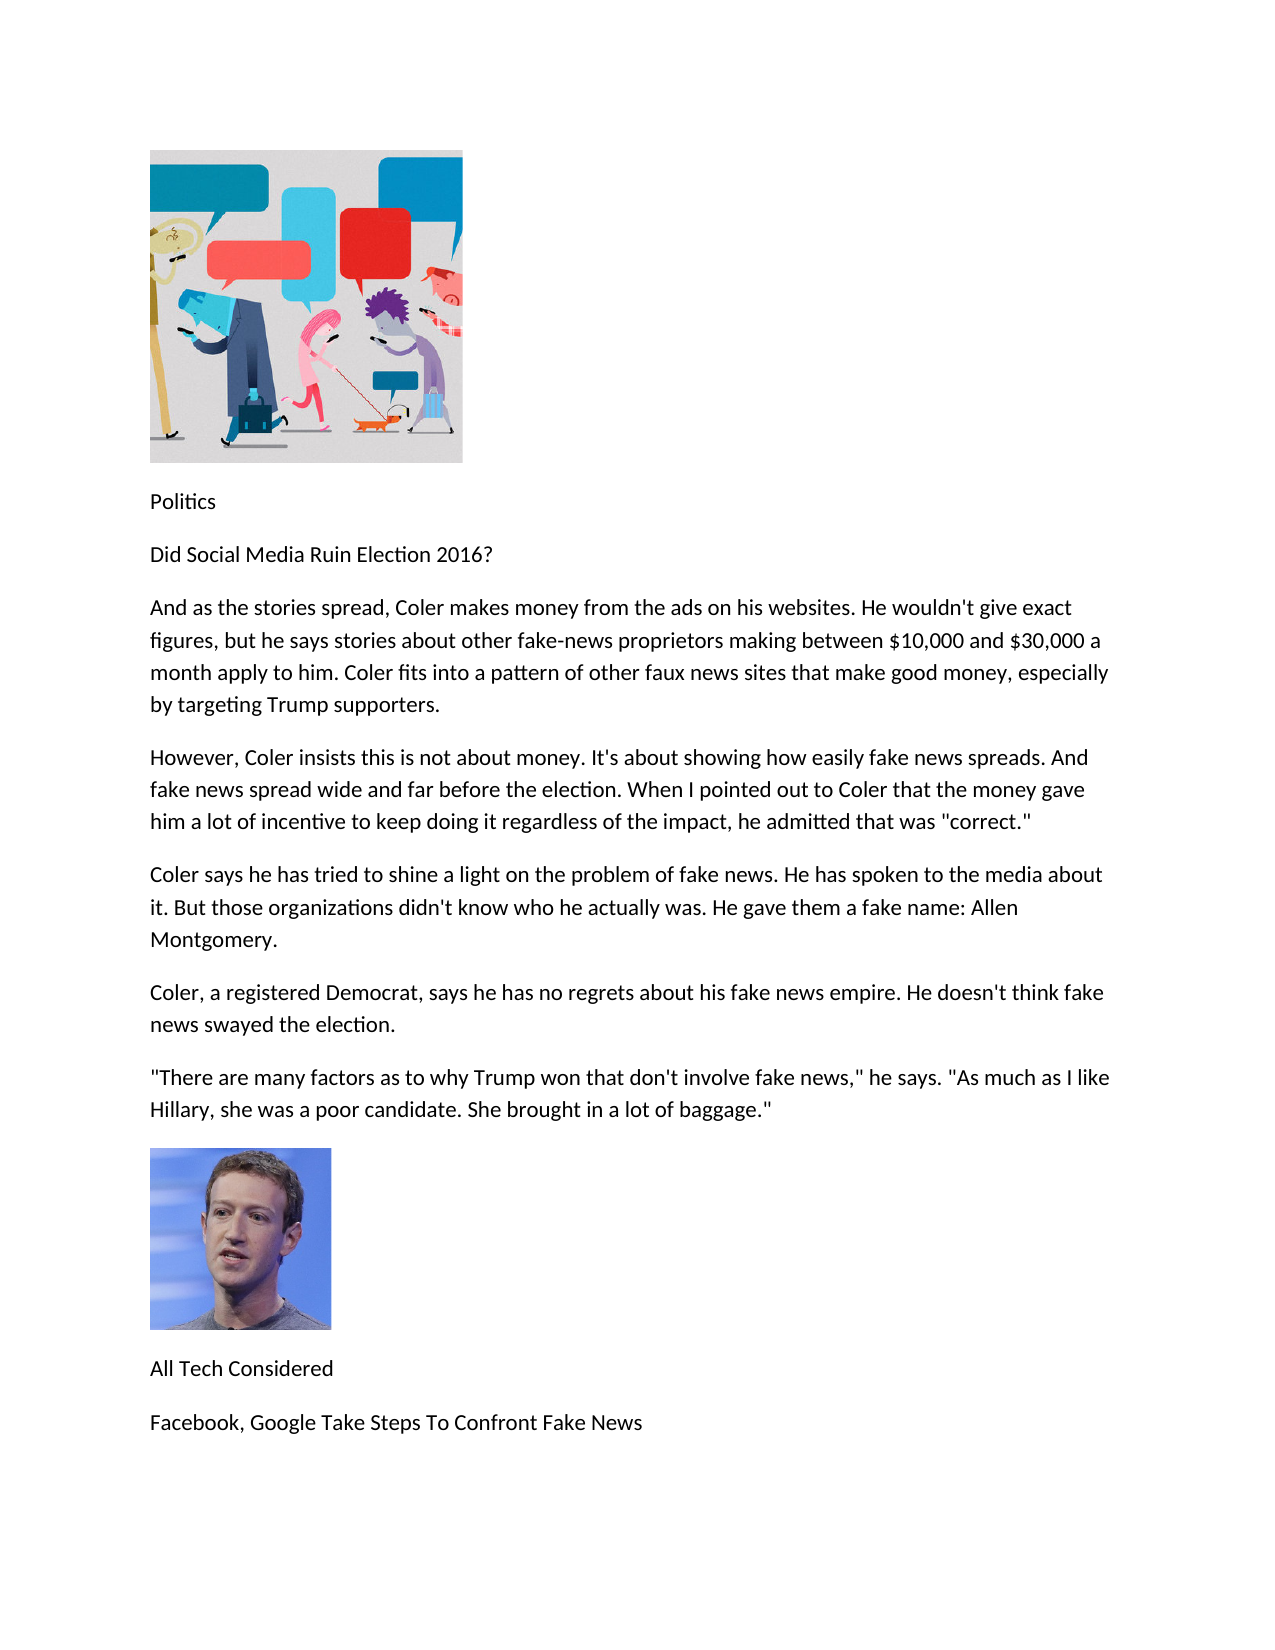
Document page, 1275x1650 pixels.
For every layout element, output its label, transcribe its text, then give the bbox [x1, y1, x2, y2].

text Facebook, Google Take Steps To Confront Fake News [150, 1408, 1125, 1436]
text Coler, a registered Democrat, says he has no regrets about his fake news empire. He doesn't think fake news swayed the election. [150, 978, 1125, 1038]
picture [150, 150, 463, 463]
text All Tech Considered [150, 1354, 1125, 1383]
text Did Social Media Ruin Election 2016? [150, 541, 1125, 568]
text However, Coler insists this is not about money. It's about showing how easily fake news spreads. And fake news spread wide and far before the election. When I pointed out to Coler that the money gave him a lot of incentive to keep doing it regardless of the impact, he admitted that was "correct." [150, 743, 1125, 836]
text And as the stories spread, Coler makes money from the ads on his websites. He wouldn't give exact figures, but he says stories about other fake-news proprietors making between $10,000 and $30,000 a month apply to him. Coler fits into a pattern of other faux news sites that make good money, especially by targeting Trump supporters. [150, 593, 1125, 718]
text "There are many factors as to why Trump won that don't involve fake news," he says. "As much as I like Hillary, she was a poor candidate. She brought in a lot of baggage." [150, 1063, 1125, 1123]
text Politics [150, 487, 1125, 516]
picture [150, 1148, 332, 1330]
text Coler says he has tried to shine a light on the problem of fake news. He has spoken to the media about it. But those organizations didn't know who he actually was. He gave them a fake name: Allen Montgomery. [150, 861, 1125, 953]
